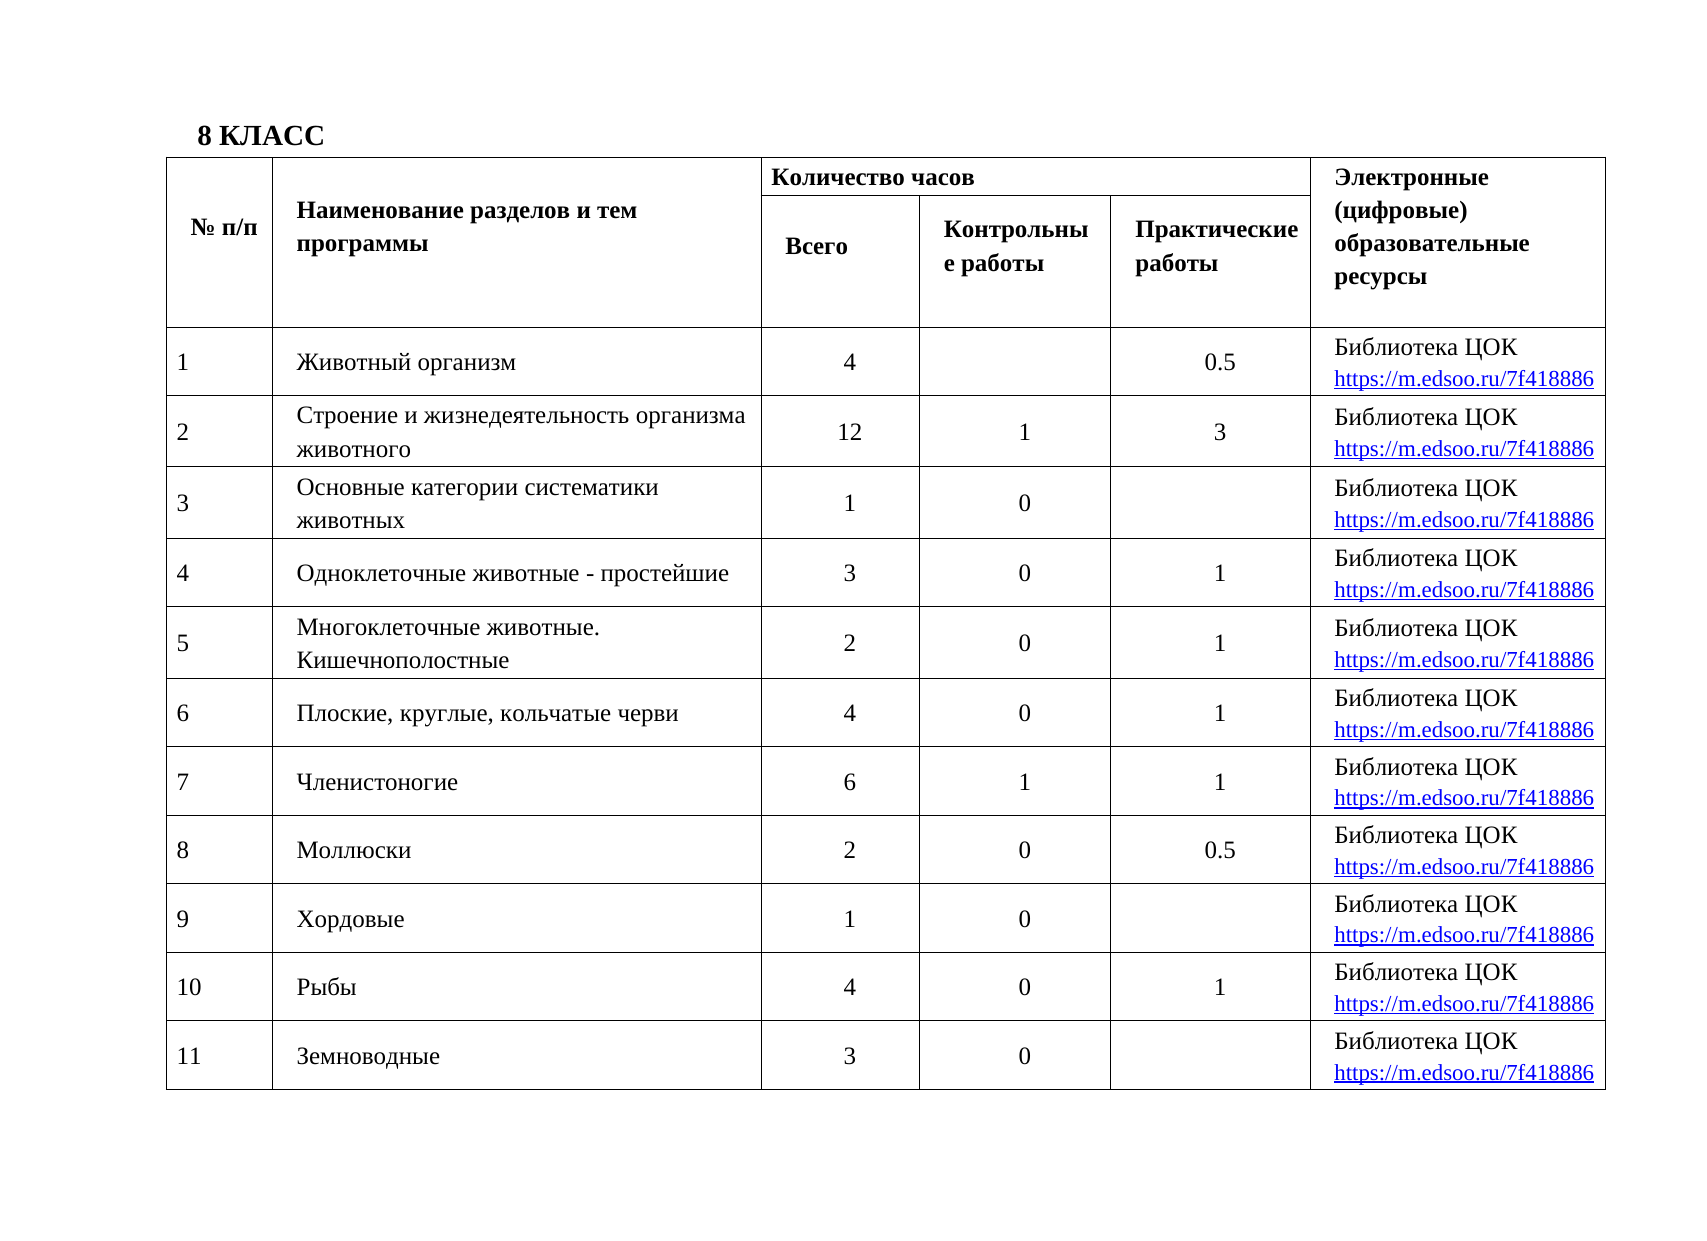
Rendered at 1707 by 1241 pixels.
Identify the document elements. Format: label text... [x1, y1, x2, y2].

table_cell Библиотека ЦОК https://m.edsoo.ru/7f418886 [1311, 396, 1605, 466]
table_cell Хордовые [273, 884, 761, 952]
table_cell Библиотека ЦОК https://m.edsoo.ru/7f418886 [1311, 679, 1605, 746]
table_cell 4 [762, 953, 919, 1020]
table_cell 8 [167, 816, 272, 883]
table_cell 1 [1111, 953, 1310, 1020]
table_cell 0 [920, 953, 1110, 1020]
table_cell 11 [167, 1021, 272, 1089]
table_cell Рыбы [273, 953, 761, 1020]
table_cell 6 [762, 747, 919, 814]
table_cell 1 [1111, 539, 1310, 606]
table_cell 3 [167, 467, 272, 538]
table_cell 0 [920, 1021, 1110, 1089]
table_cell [1311, 1021, 1605, 1089]
table_cell Контрольные работы [920, 196, 1110, 326]
table_header Электронные (цифровые) образовательные ресурсы [1311, 158, 1605, 326]
table_cell Библиотека ЦОК https://m.edsoo.ru/7f418886 [1311, 467, 1605, 538]
table_cell 2 [167, 396, 272, 466]
table_cell 5 [167, 607, 272, 677]
table_cell 3 [762, 1021, 919, 1089]
table_cell 0 [920, 884, 1110, 952]
table_cell 0 [920, 816, 1110, 883]
table_cell Одноклеточные животные - простейшие [273, 539, 761, 606]
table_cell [1311, 884, 1605, 952]
table_cell Библиотека ЦОК https://m.edsoo.ru/7f418886 [1311, 747, 1605, 814]
table_cell [1111, 884, 1310, 952]
table_cell Членистоногие [273, 747, 761, 814]
table_cell 2 [762, 816, 919, 883]
table_cell 7 [167, 747, 272, 814]
table_cell 1 [1111, 607, 1310, 677]
table_cell 1 [1111, 747, 1310, 814]
table_cell 1 [762, 884, 919, 952]
table_cell 6 [167, 679, 272, 746]
table_header Количество часов [762, 158, 1310, 195]
table_cell [1111, 467, 1310, 538]
table_cell Многоклеточные животные. Кишечнополостные [273, 607, 761, 677]
table_cell 0 [920, 607, 1110, 677]
table_cell 3 [762, 539, 919, 606]
table_cell 9 [167, 884, 272, 952]
table_cell 1 [167, 328, 272, 395]
table_cell 0.5 [1111, 816, 1310, 883]
table_cell 3 [1111, 396, 1310, 466]
table_cell 1 [920, 747, 1110, 814]
table_cell 0.5 [1111, 328, 1310, 395]
table_cell 1 [762, 467, 919, 538]
table_cell Плоские, круглые, кольчатые черви [273, 679, 761, 746]
table_cell [1111, 1021, 1310, 1089]
table_cell 0 [920, 467, 1110, 538]
table_cell Моллюски [273, 816, 761, 883]
table_cell 12 [762, 396, 919, 466]
table_cell Всего [762, 196, 919, 326]
table_cell [920, 328, 1110, 395]
table_header № п/п [167, 158, 272, 326]
table_cell Библиотека ЦОК https://m.edsoo.ru/7f418886 [1311, 328, 1605, 395]
table_cell 4 [167, 539, 272, 606]
table_cell Земноводные [273, 1021, 761, 1089]
table_cell 0 [920, 679, 1110, 746]
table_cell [1311, 953, 1605, 1020]
table_cell Библиотека ЦОК https://m.edsoo.ru/7f418886 [1311, 816, 1605, 883]
table_cell Основные категории систематики животных [273, 467, 761, 538]
table_cell 4 [762, 679, 919, 746]
table_cell Библиотека ЦОК https://m.edsoo.ru/7f418886 [1311, 607, 1605, 677]
table_header Наименование разделов и тем программы [273, 158, 761, 326]
table_cell Библиотека ЦОК https://m.edsoo.ru/7f418886 [1311, 539, 1605, 606]
table_cell Строение и жизнедеятельность организма животного [273, 396, 761, 466]
table_cell 4 [762, 328, 919, 395]
table_cell 2 [762, 607, 919, 677]
table_cell 1 [920, 396, 1110, 466]
table_cell 0 [920, 539, 1110, 606]
table_cell Практические работы [1111, 196, 1310, 326]
table_cell Животный организм [273, 328, 761, 395]
text 8 КЛАСС [190, 118, 1618, 152]
table_cell 10 [167, 953, 272, 1020]
table_cell 1 [1111, 679, 1310, 746]
